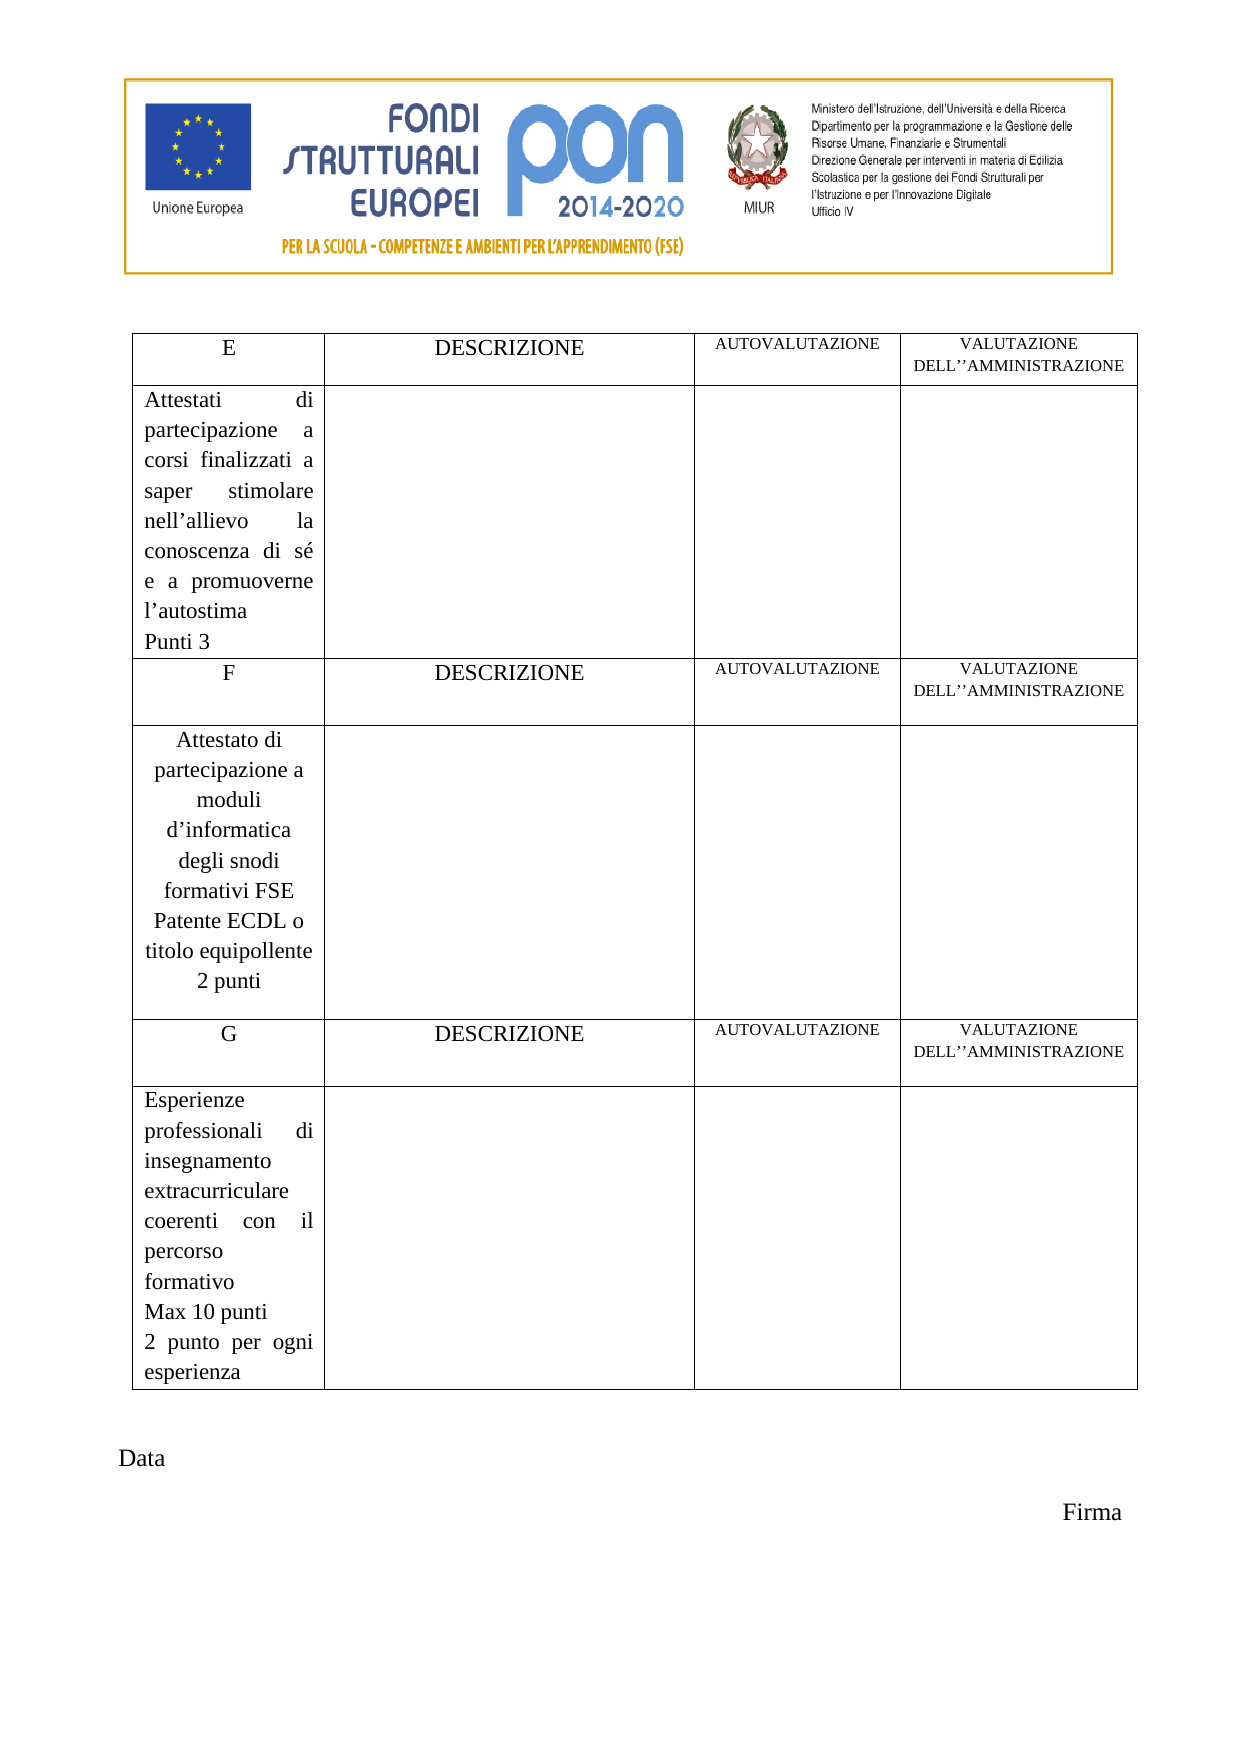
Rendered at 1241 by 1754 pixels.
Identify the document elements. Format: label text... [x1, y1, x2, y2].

table_cell DESCRIZIONE [325, 659, 694, 725]
table_cell VALUTAZIONE DELL’’AMMINISTRAZIONE [901, 659, 1137, 725]
table_cell AUTOVALUTAZIONE [695, 659, 900, 725]
table_cell G [133, 1020, 324, 1086]
table_cell [901, 726, 1137, 1019]
table_cell F [133, 659, 324, 725]
table_cell VALUTAZIONE DELL’’AMMINISTRAZIONE [901, 334, 1137, 385]
table_cell Esperienze professionali di insegnamento extracurriculare coerenti con il percorso formativo Max 10 punti 2 punto per ogni esperienza [133, 1087, 324, 1389]
table_cell AUTOVALUTAZIONE [695, 1020, 900, 1086]
table_cell DESCRIZIONE [325, 1020, 694, 1086]
table_cell [325, 386, 694, 658]
table_cell DESCRIZIONE [325, 334, 694, 385]
table_cell Attestato di partecipazione a moduli d’informatica degli snodi formativi FSE Patente ECDL o titolo equipollente 2 punti [133, 726, 324, 1019]
table_cell [325, 726, 694, 1019]
table_cell [695, 1087, 900, 1389]
table_cell [901, 386, 1137, 658]
table_cell E [133, 334, 324, 385]
table_cell Attestati di partecipazione a corsi finalizzati a saper stimolare nell’allievo la conoscenza di sé e a promuoverne l’autostima Punti 3 [133, 386, 324, 658]
text Data [118, 1443, 1122, 1472]
table_cell [325, 1087, 694, 1389]
picture [118, 73, 1119, 280]
table_cell AUTOVALUTAZIONE [695, 334, 900, 385]
table_cell [695, 726, 900, 1019]
table_cell [901, 1087, 1137, 1389]
table_cell [695, 386, 900, 658]
text Firma [118, 1497, 1122, 1526]
table_cell VALUTAZIONE DELL’’AMMINISTRAZIONE [901, 1020, 1137, 1086]
